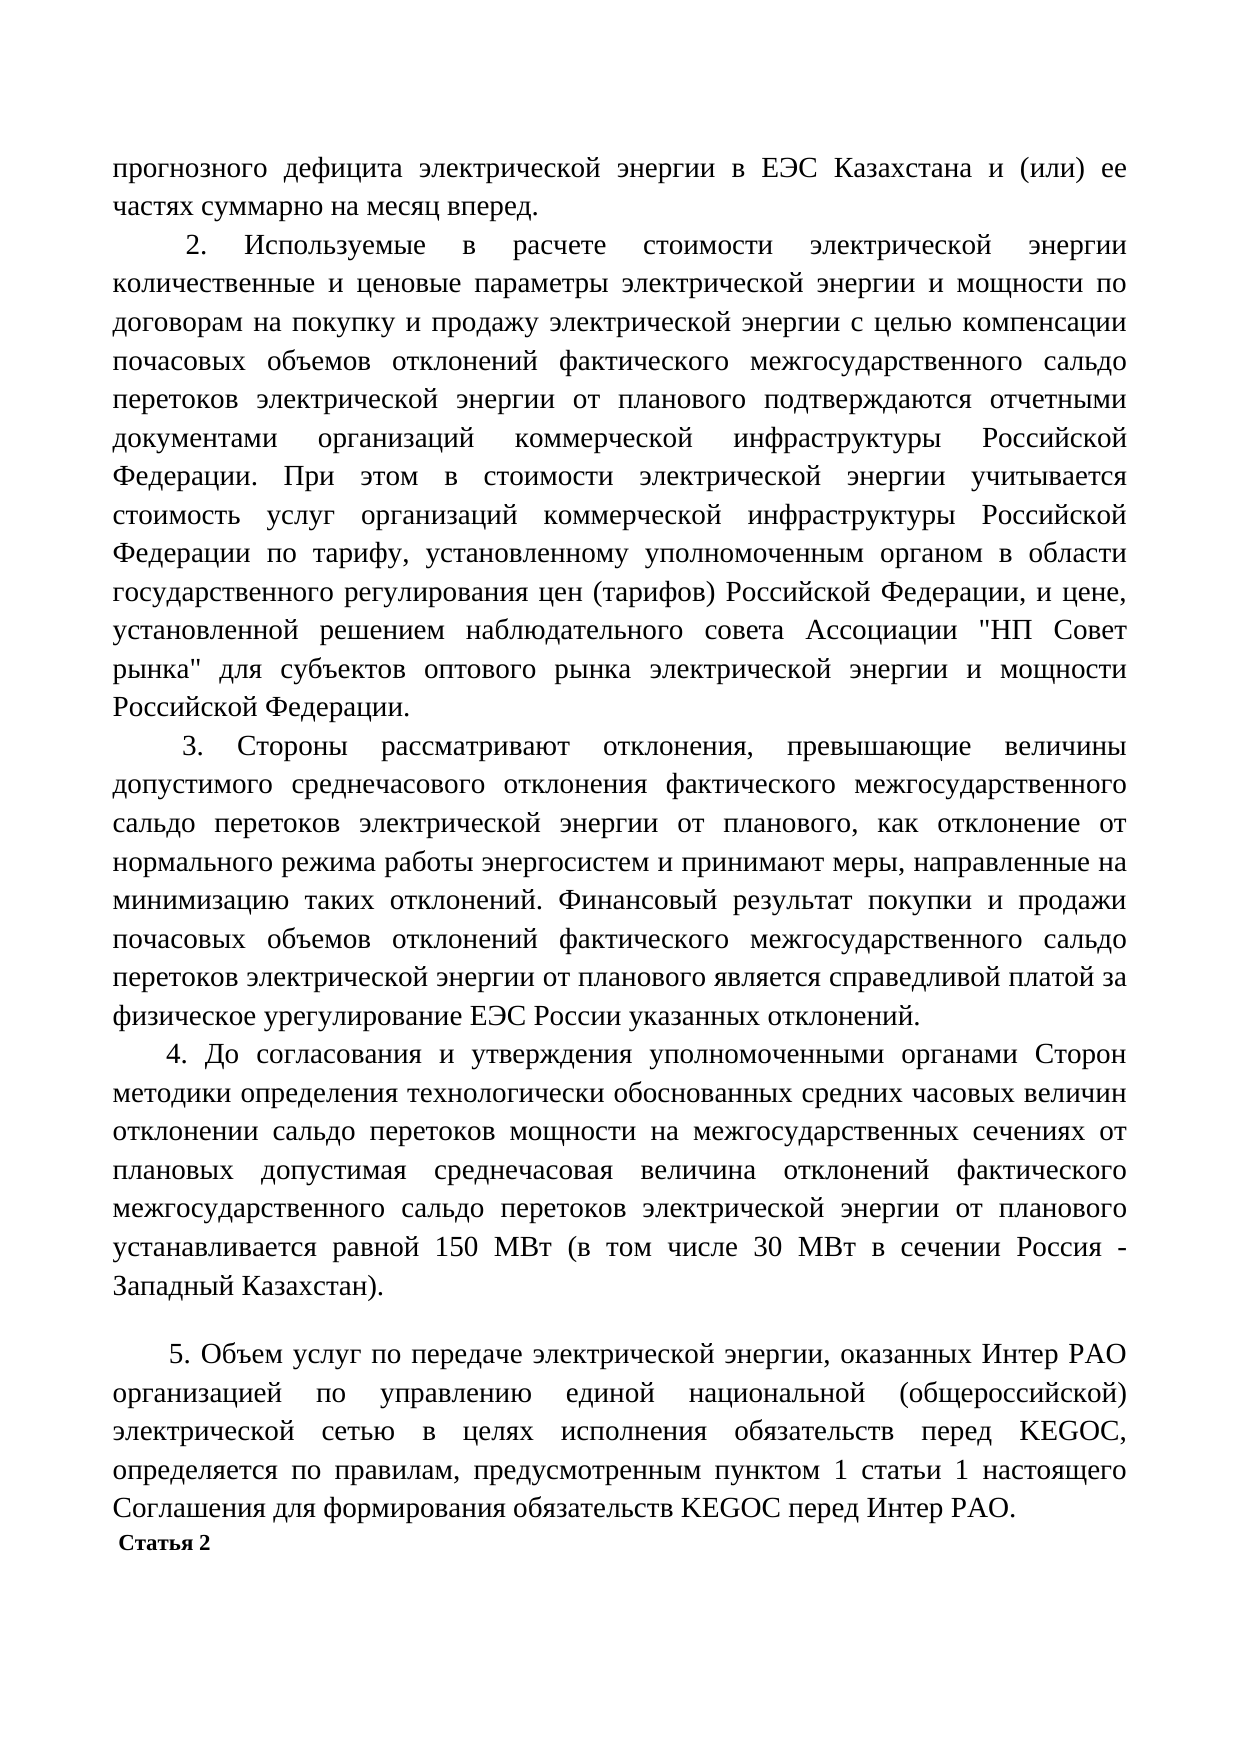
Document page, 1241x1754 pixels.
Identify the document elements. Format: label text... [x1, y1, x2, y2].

text Статья 2 [112, 1529, 1128, 1556]
text 5. Объем услуг по передаче электрической энергии, оказанных Интер РАО организацией по управлению единой национальной (общероссийской) электрической сетью в целях исполнения обязательств перед KEGOC, определяется по правилам, предусмотренным пунктом 1 статьи 1 настоящего Соглашения для формирования обязательств KEGOC перед Интер РАО. [112, 1336, 1128, 1524]
text 3. Стороны рассматривают отклонения, превышающие величины допустимого среднечасового отклонения фактического межгосударственного сальдо перетоков электрической энергии от планового, как отклонение от нормального режима работы энергосистем и принимают меры, направленные на минимизацию таких отклонений. Финансовый результат покупки и продажи почасовых объемов отклонений фактического межгосударственного сальдо перетоков электрической энергии от планового является справедливой платой за физическое урегулирование ЕЭС России указанных отклонений. [112, 728, 1128, 1031]
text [112, 150, 1128, 222]
text 2. Используемые в расчете стоимости электрической энергии количественные и ценовые параметры электрической энергии и мощности по договорам на покупку и продажу электрической энергии с целью компенсации почасовых объемов отклонений фактического межгосударственного сальдо перетоков электрической энергии от планового подтверждаются отчетными документами организаций коммерческой инфраструктуры Российской Федерации. При этом в стоимости электрической энергии учитывается стоимость услуг организаций коммерческой инфраструктуры Российской Федерации по тарифу, установленному уполномоченным органом в области государственного регулирования цен (тарифов) Российской Федерации, и цене, установленной решением наблюдательного совета Ассоциации "НП Совет рынка" для субъектов оптового рынка электрической энергии и мощности Российской Федерации. [112, 227, 1128, 723]
text 4. До согласования и утверждения уполномоченными органами Сторон методики определения технологически обоснованных средних часовых величин отклонении сальдо перетоков мощности на межгосударственных сечениях от плановых допустимая среднечасовая величина отклонений фактического межгосударственного сальдо перетоков электрической энергии от планового устанавливается равной 150 МВт (в том числе 30 МВт в сечении Россия - Западный Казахстан). [112, 1036, 1128, 1301]
